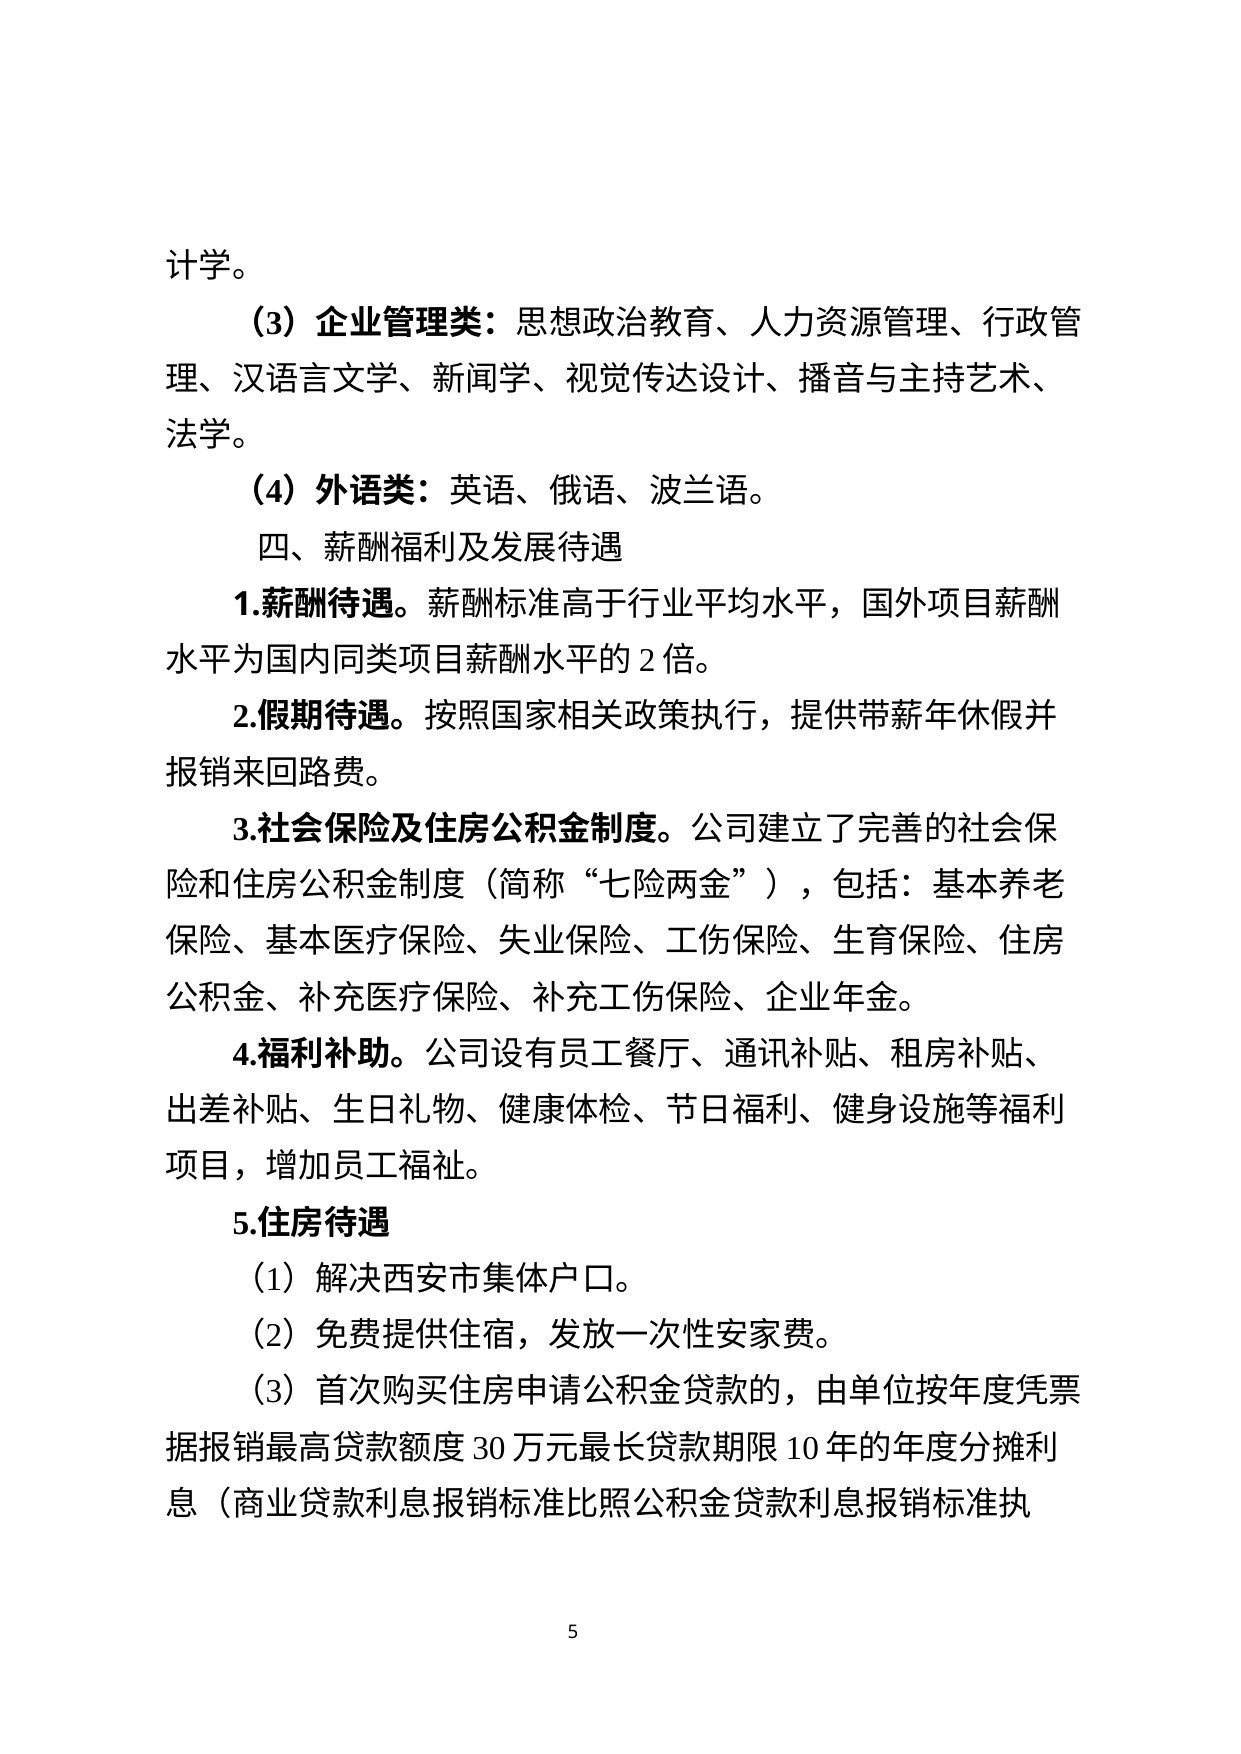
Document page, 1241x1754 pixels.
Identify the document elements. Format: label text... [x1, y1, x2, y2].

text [165, 233, 1087, 289]
text 1.薪酬待遇。薪酬标准高于行业平均水平，国外项目薪酬水平为国内同类项目薪酬水平的2倍。 [165, 570, 1087, 683]
text 4.福利补助。公司设有员工餐厅、通讯补贴、租房补贴、出差补贴、生日礼物、健康体检、节日福利、健身设施等福利项目，增加员工福祉。 [165, 1020, 1087, 1189]
text （3）企业管理类：思想政治教育、人力资源管理、行政管理、汉语言文学、新闻学、视觉传达设计、播音与主持艺术、法学。 [165, 289, 1087, 458]
text 3.社会保险及住房公积金制度。公司建立了完善的社会保险和住房公积金制度（简称“七险两金”），包括：基本养老保险、基本医疗保险、失业保险、工伤保险、生育保险、住房公积金、补充医疗保险、补充工伤保险、企业年金。 [165, 795, 1087, 1020]
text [165, 1358, 1087, 1527]
text （1）解决西安市集体户口。 [165, 1245, 1087, 1302]
subtitle 四、薪酬福利及发展待遇 [165, 514, 1087, 570]
text 5.住房待遇 [165, 1189, 1087, 1245]
text （2）免费提供住宿，发放一次性安家费。 [165, 1302, 1087, 1358]
text （4）外语类：英语、俄语、波兰语。 [165, 458, 1087, 514]
text 2.假期待遇。按照国家相关政策执行，提供带薪年休假并报销来回路费。 [165, 683, 1087, 795]
